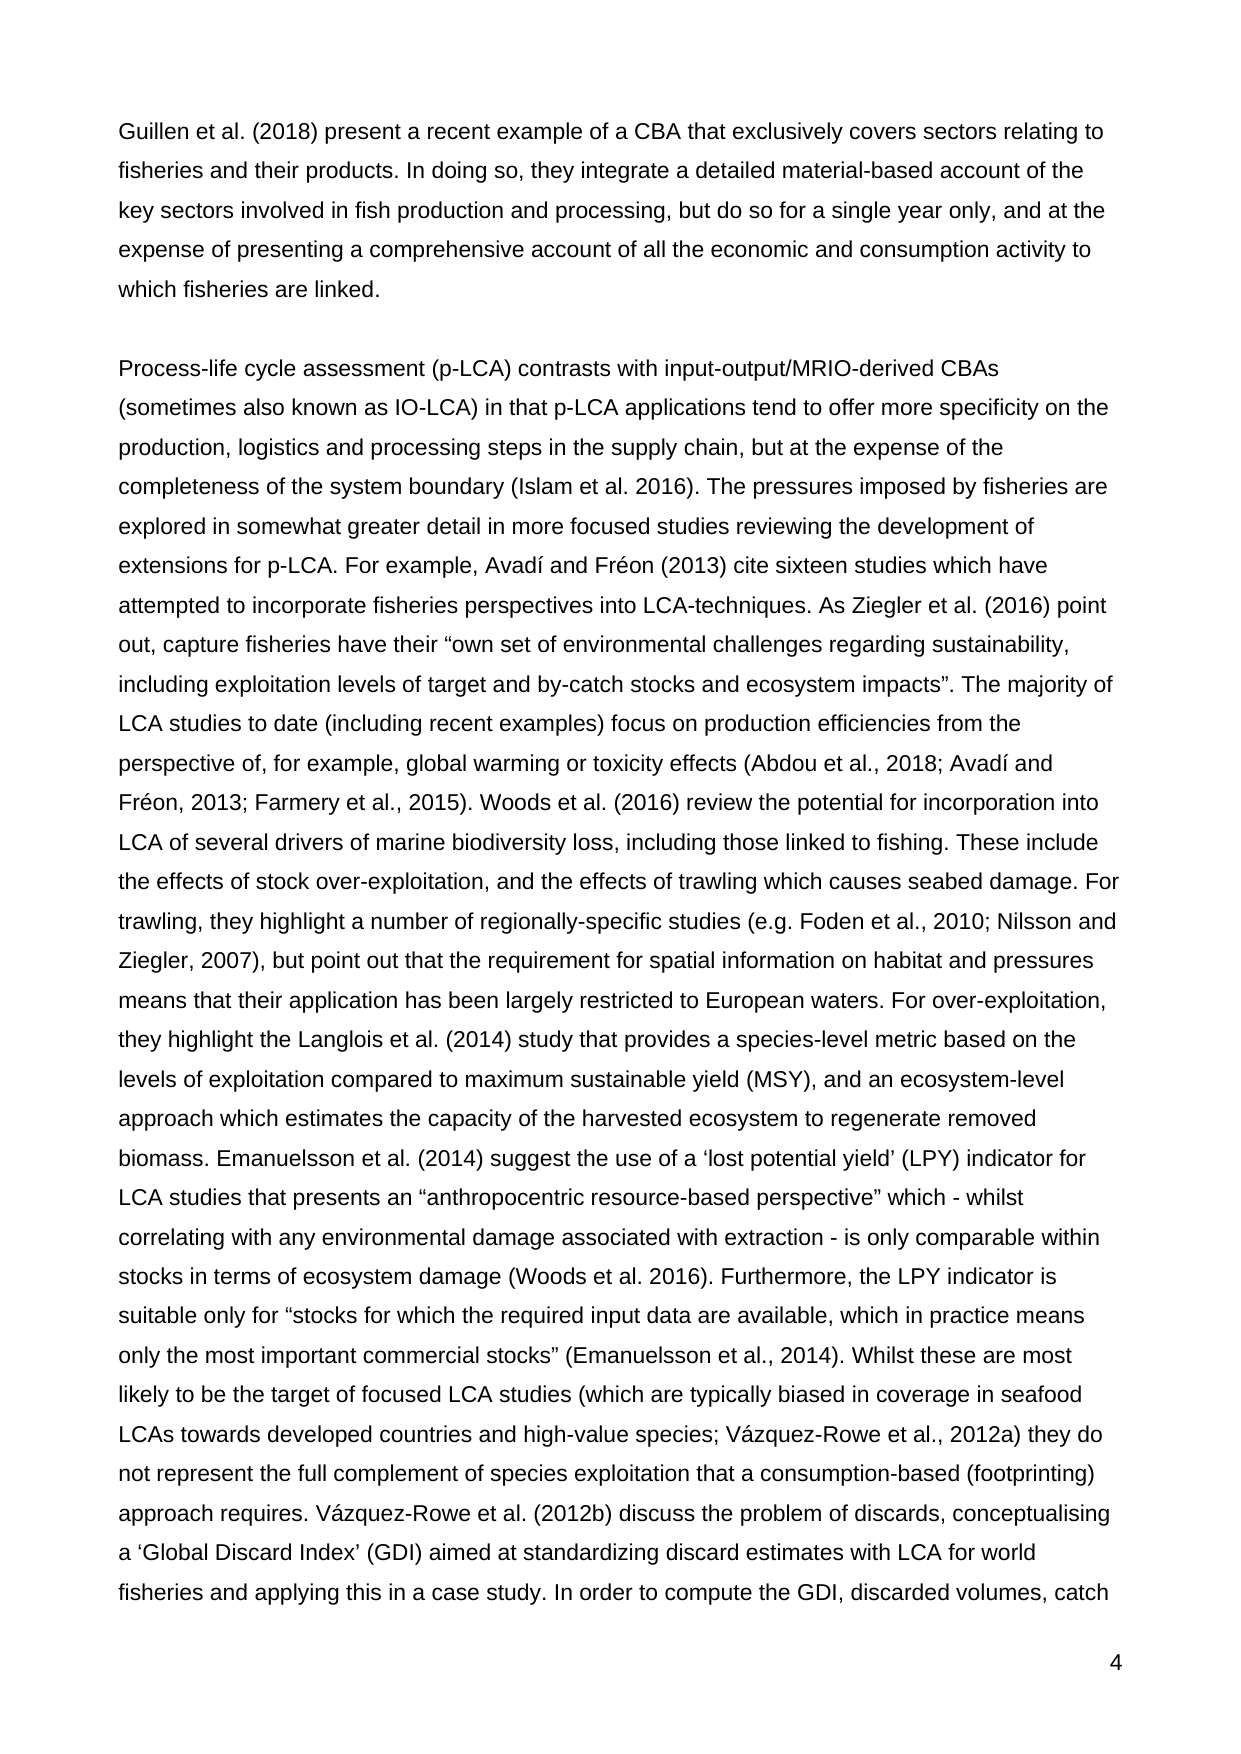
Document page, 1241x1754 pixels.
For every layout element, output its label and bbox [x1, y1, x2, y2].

text [118, 355, 1122, 1605]
text [118, 118, 1122, 302]
